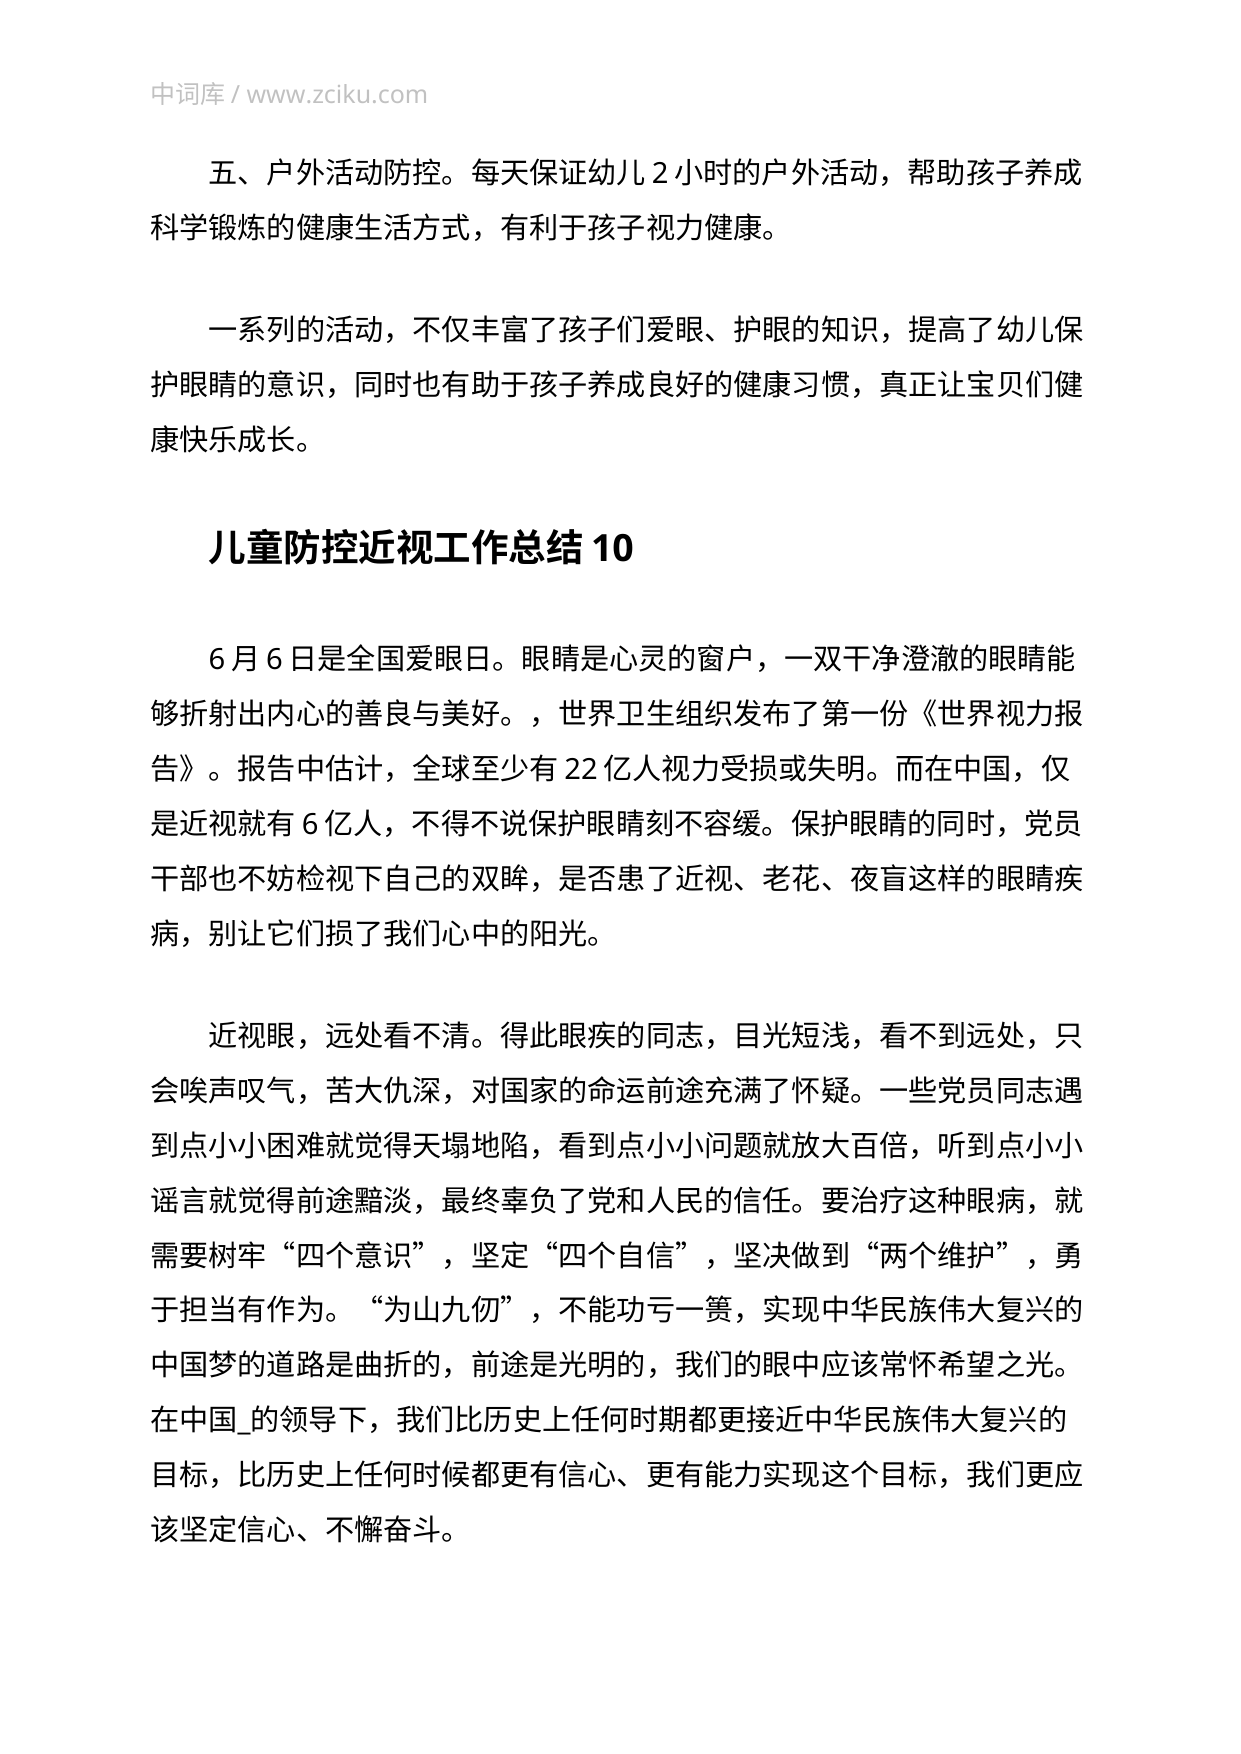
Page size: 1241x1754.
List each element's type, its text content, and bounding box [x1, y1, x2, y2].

text 五、户外活动防控。每天保证幼儿2小时的户外活动，帮助孩子养成科学锻炼的健康生活方式，有利于孩子视力健康。 [150, 150, 1090, 247]
text 儿童防控近视工作总结10 [150, 518, 1090, 573]
text 6月6日是全国爱眼日。眼睛是心灵的窗户，一双干净澄澈的眼睛能够折射出内心的善良与美好。，世界卫生组织发布了第一份《世界视力报告》。报告中估计，全球至少有22亿人视力受损或失明。而在中国，仅是近视就有6亿人，不得不说保护眼睛刻不容缓。保护眼睛的同时，党员干部也不妨检视下自己的双眸，是否患了近视、老花、夜盲这样的眼睛疾病，别让它们损了我们心中的阳光。 [150, 636, 1090, 953]
text 近视眼，远处看不清。得此眼疾的同志，目光短浅，看不到远处，只会唉声叹气，苦大仇深，对国家的命运前途充满了怀疑。一些党员同志遇到点小小困难就觉得天塌地陷，看到点小小问题就放大百倍，听到点小小谣言就觉得前途黯淡，最终辜负了党和人民的信任。要治疗这种眼病，就需要树牢“四个意识”，坚定“四个自信”，坚决做到“两个维护”，勇于担当有作为。“为山九仞”，不能功亏一篑，实现中华民族伟大复兴的中国梦的道路是曲折的，前途是光明的，我们的眼中应该常怀希望之光。在中国_的领导下，我们比历史上任何时期都更接近中华民族伟大复兴的目标，比历史上任何时候都更有信心、更有能力实现这个目标，我们更应该坚定信心、不懈奋斗。 [150, 1012, 1090, 1549]
text 一系列的活动，不仅丰富了孩子们爱眼、护眼的知识，提高了幼儿保护眼睛的意识，同时也有助于孩子养成良好的健康习惯，真正让宝贝们健康快乐成长。 [150, 307, 1090, 459]
